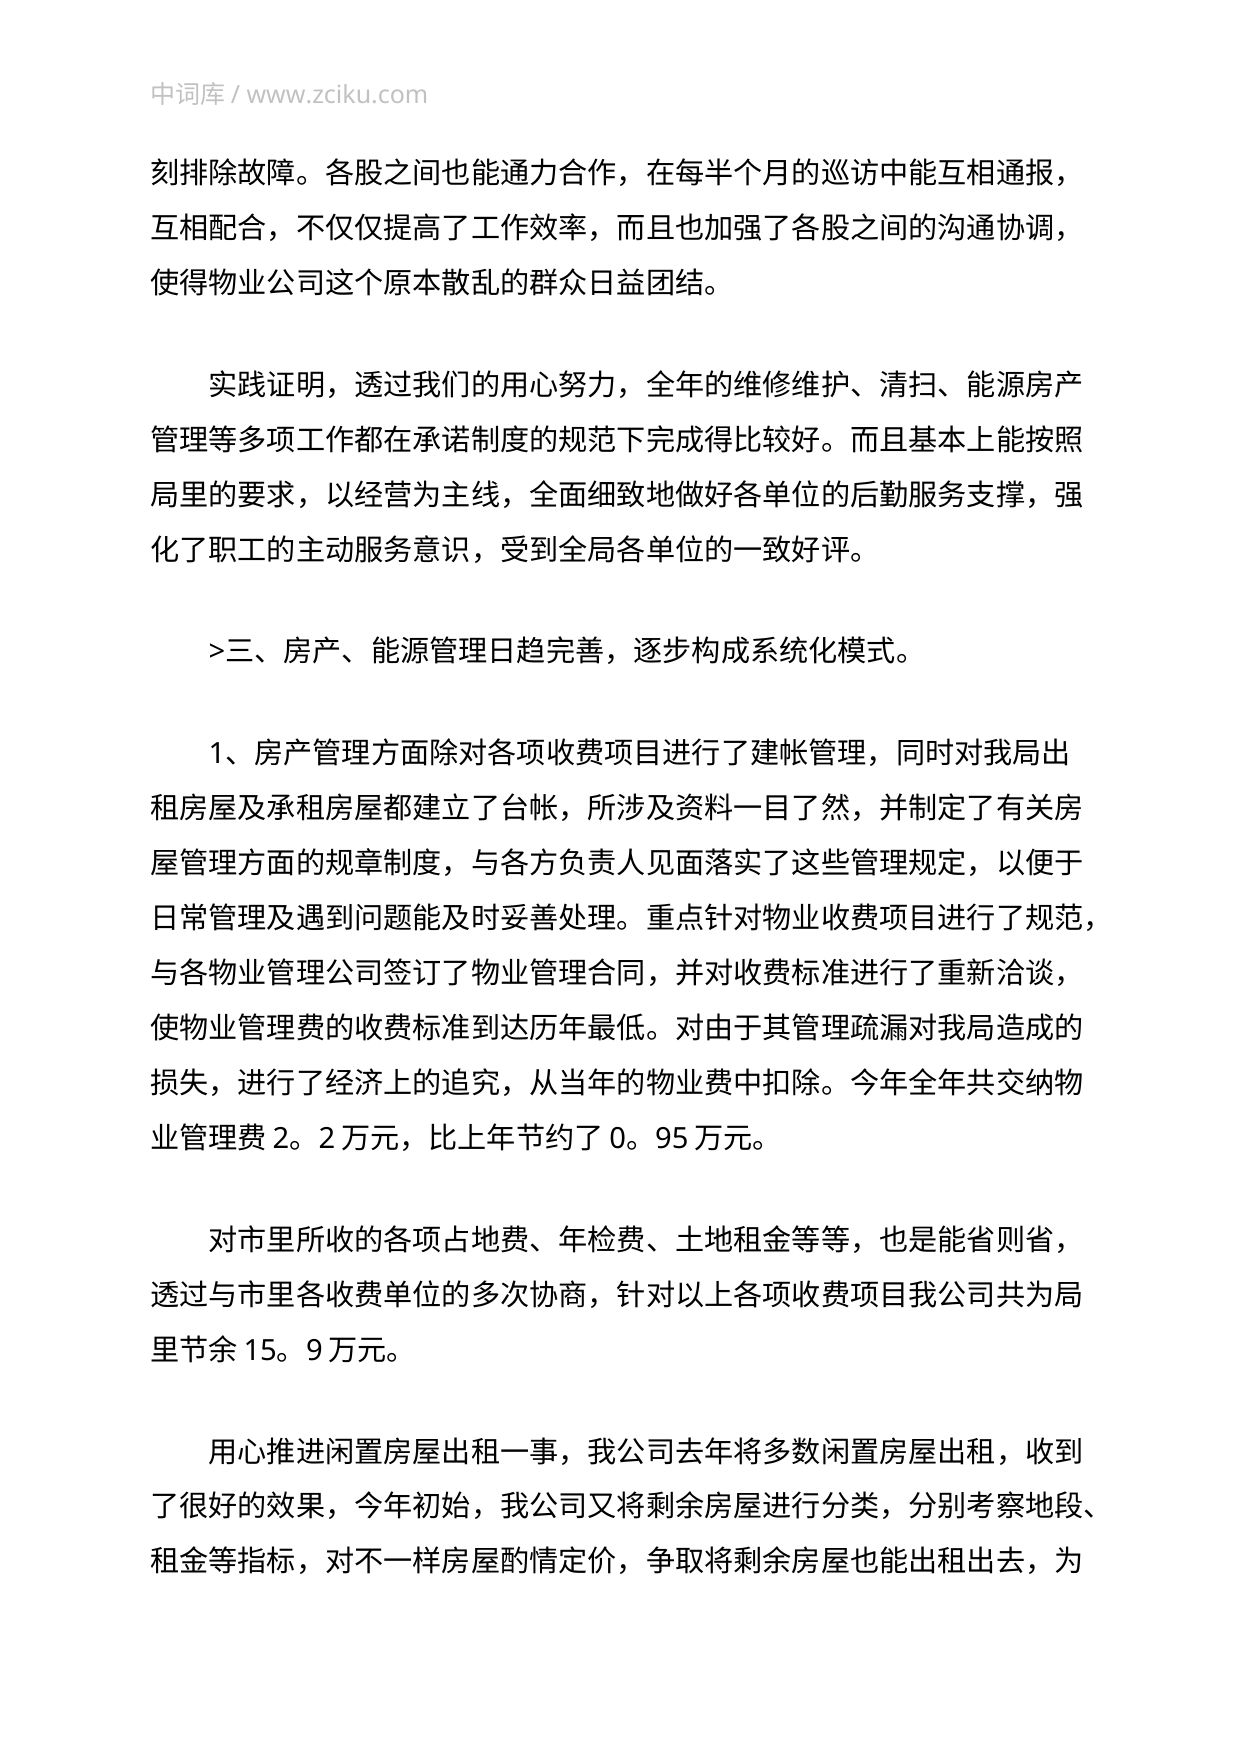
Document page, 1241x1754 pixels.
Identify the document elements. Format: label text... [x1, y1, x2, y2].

text 1、房产管理方面除对各项收费项目进行了建帐管理，同时对我局出租房屋及承租房屋都建立了台帐，所涉及资料一目了然，并制定了有关房屋管理方面的规章制度，与各方负责人见面落实了这些管理规定，以便于日常管理及遇到问题能及时妥善处理。重点针对物业收费项目进行了规范，与各物业管理公司签订了物业管理合同，并对收费标准进行了重新洽谈，使物业管理费的收费标准到达历年最低。对由于其管理疏漏对我局造成的损失，进行了经济上的追究，从当年的物业费中扣除。今年全年共交纳物业管理费2。2万元，比上年节约了0。95万元。 [150, 730, 1090, 1157]
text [150, 1428, 1090, 1580]
text 对市里所收的各项占地费、年检费、土地租金等等，也是能省则省，透过与市里各收费单位的多次协商，针对以上各项收费项目我公司共为局里节余15。9万元。 [150, 1216, 1090, 1368]
text >三、房产、能源管理日趋完善，逐步构成系统化模式。 [150, 628, 1090, 670]
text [150, 150, 1090, 302]
text 实践证明，透过我们的用心努力，全年的维修维护、清扫、能源房产管理等多项工作都在承诺制度的规范下完成得比较好。而且基本上能按照局里的要求，以经营为主线，全面细致地做好各单位的后勤服务支撑，强化了职工的主动服务意识，受到全局各单位的一致好评。 [150, 362, 1090, 568]
